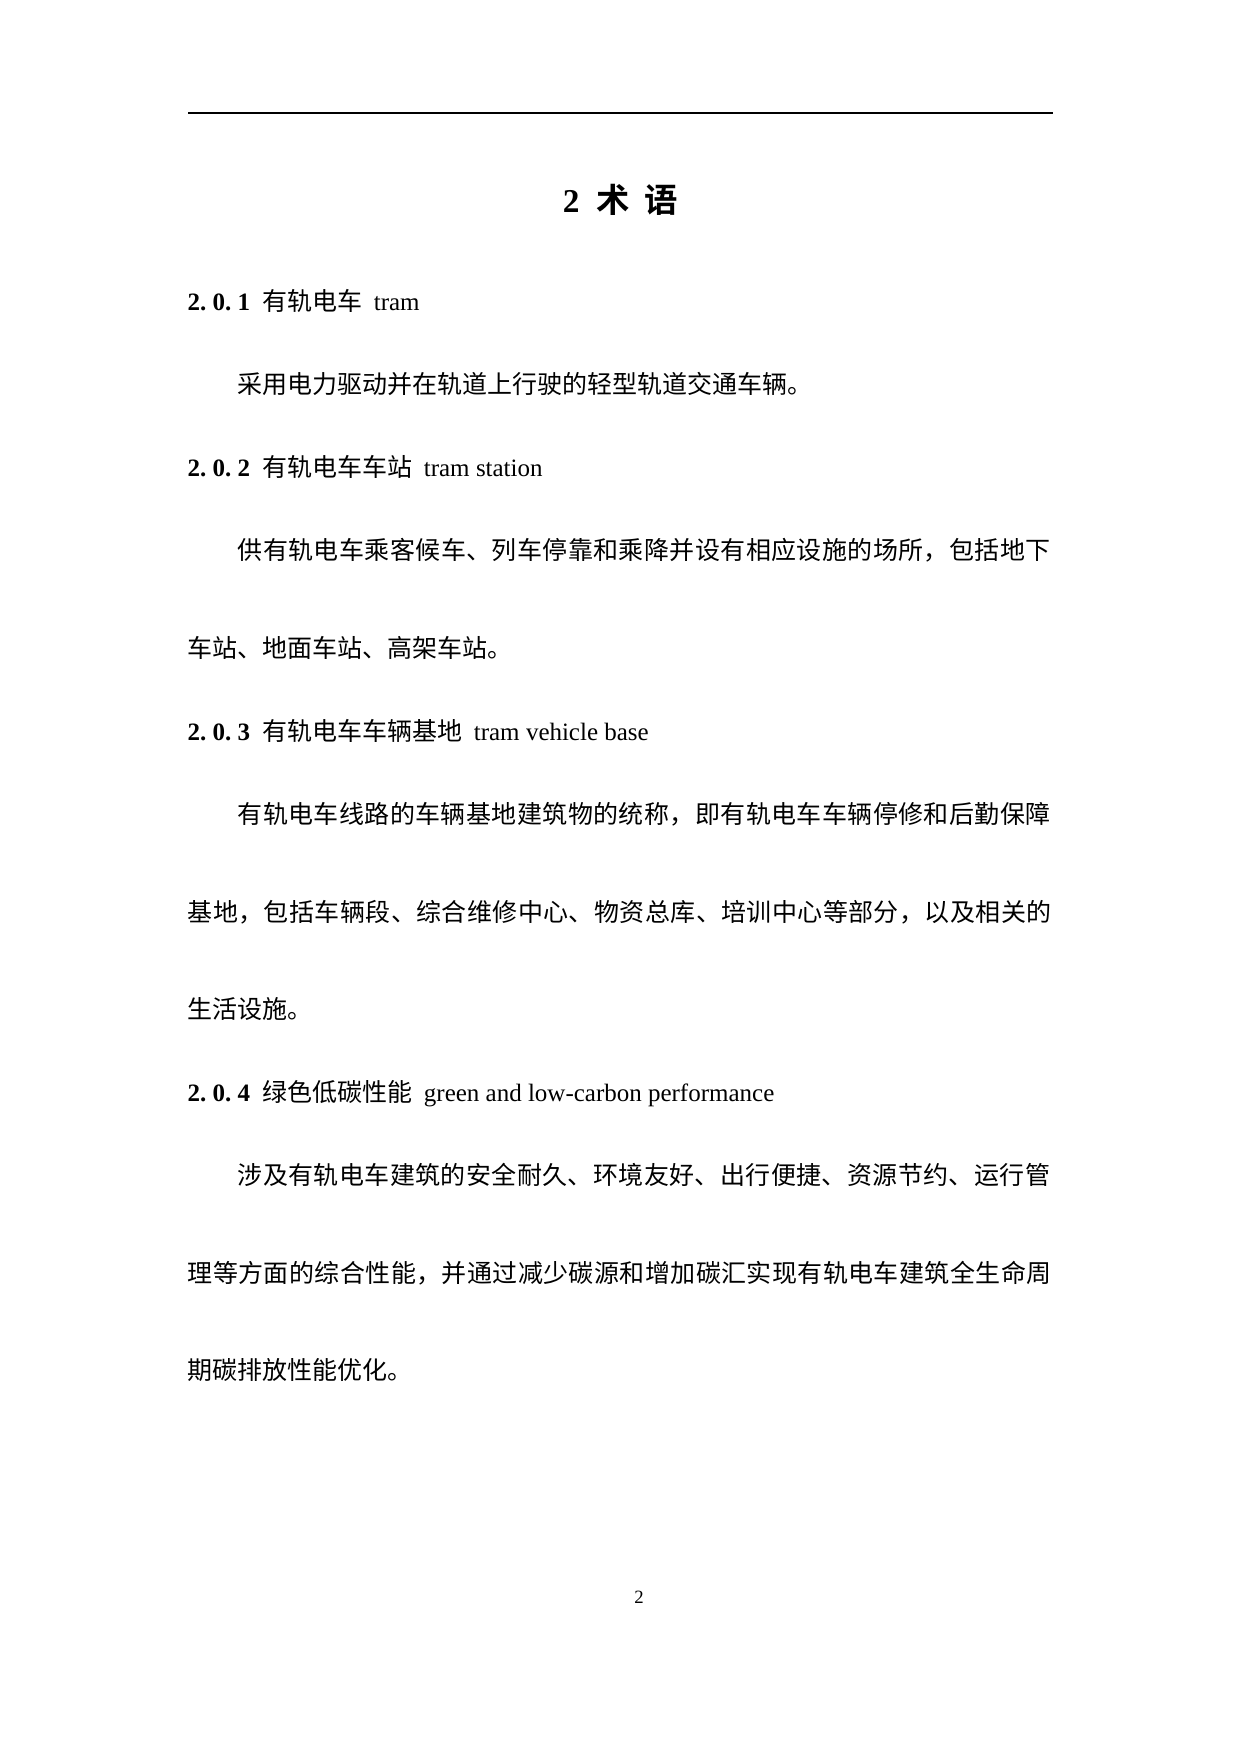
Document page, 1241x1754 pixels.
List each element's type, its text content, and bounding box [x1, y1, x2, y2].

text 2. 0. 4 绿色低碳性能 green and low-carbon performance [187, 1058, 1053, 1123]
list 有轨电车线路的车辆基地建筑物的统称，即有轨电车车辆停修和后勤保障基地，包括车辆段、综合维修中心、物资总库、培训中心等部分，以及相关的生活设施。 [187, 780, 1053, 1040]
list 采用电力驱动并在轨道上行驶的轻型轨道交通车辆。 [187, 350, 1053, 415]
text 2. 0. 1 有轨电车 tram [187, 267, 1053, 332]
text 2. 0. 2 有轨电车车站 tram station [187, 433, 1053, 498]
subtitle 2 术 语 [187, 166, 1053, 231]
text 2. 0. 3 有轨电车车辆基地 tram vehicle base [187, 697, 1053, 762]
list 供有轨电车乘客候车、列车停靠和乘降并设有相应设施的场所，包括地下车站、地面车站、高架车站。 [187, 516, 1053, 679]
list 涉及有轨电车建筑的安全耐久、环境友好、出行便捷、资源节约、运行管理等方面的综合性能，并通过减少碳源和增加碳汇实现有轨电车建筑全生命周期碳排放性能优化。 [187, 1141, 1053, 1401]
